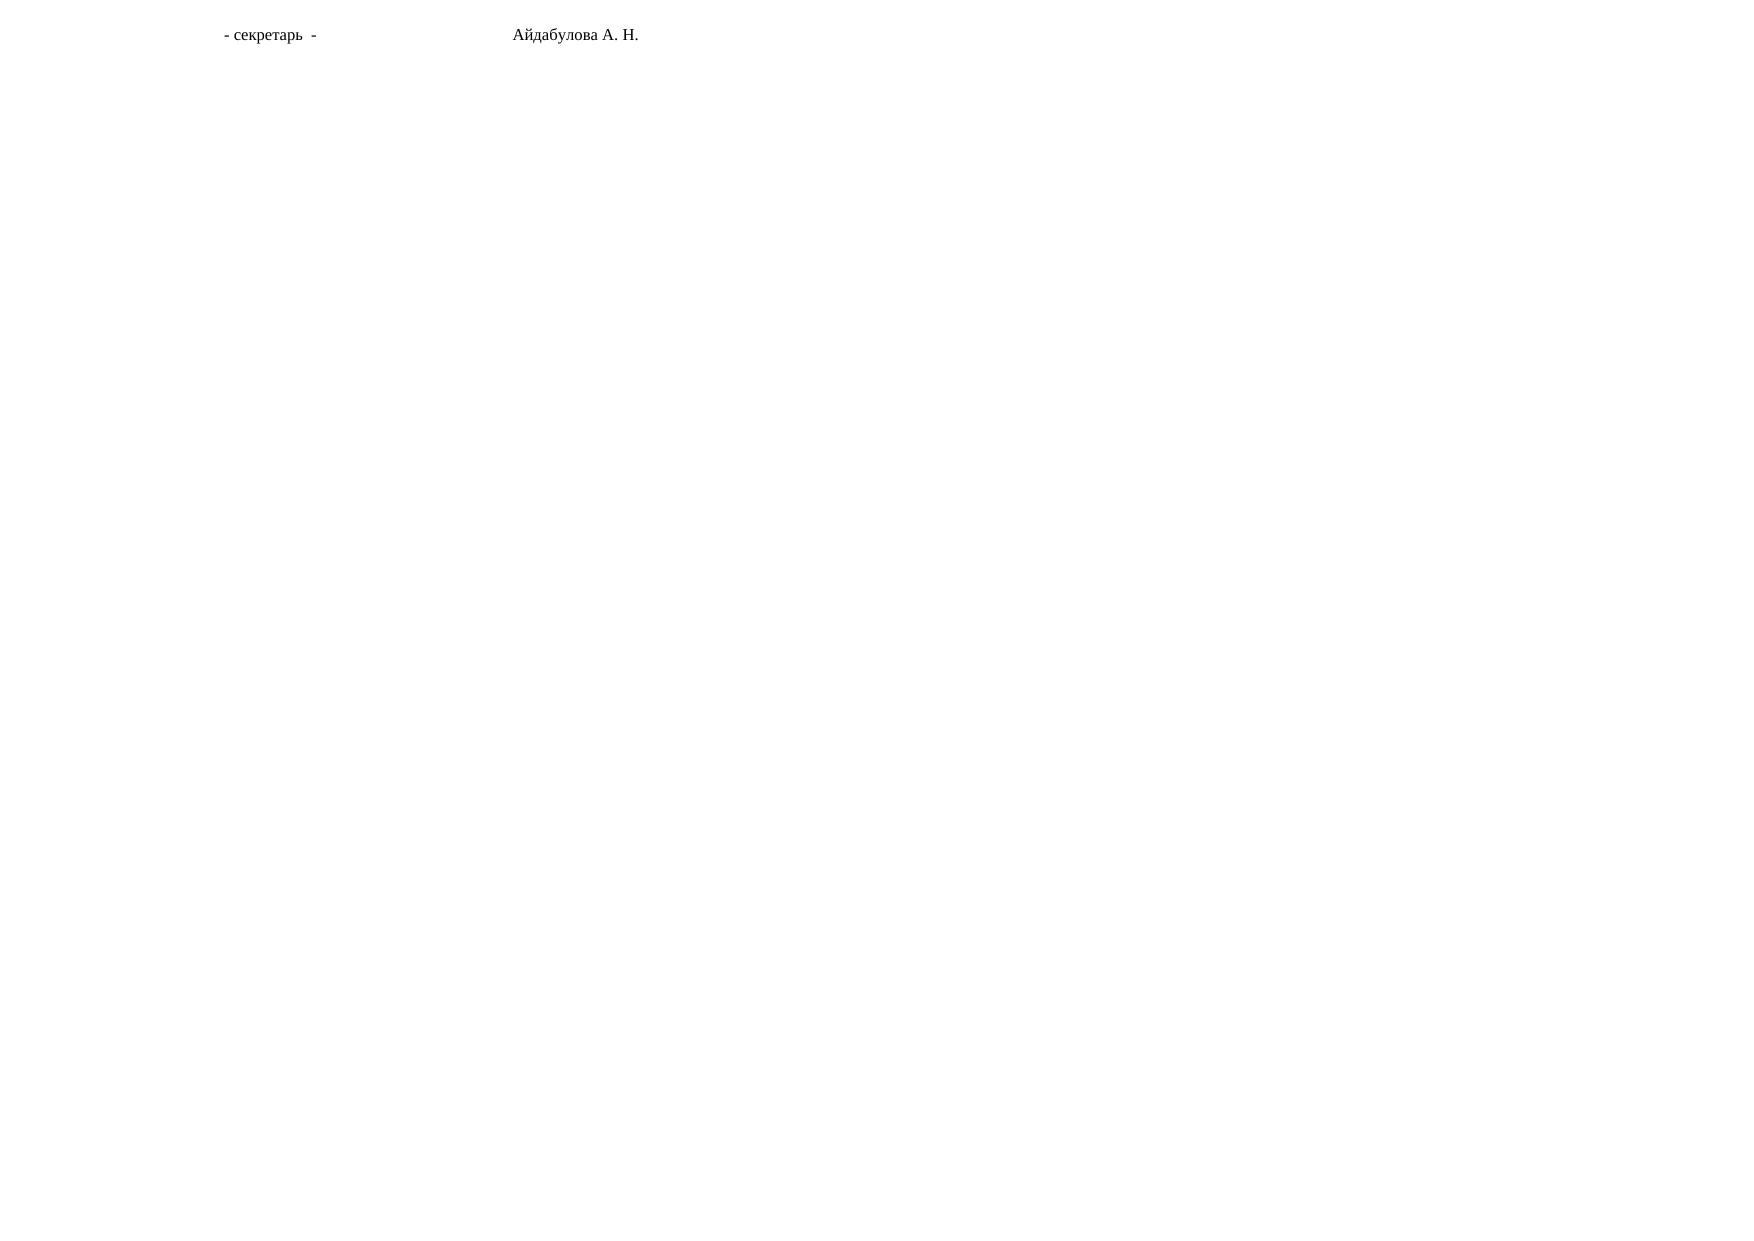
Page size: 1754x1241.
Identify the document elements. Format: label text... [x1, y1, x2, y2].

text - секретарь - Айдабулова А. Н. [74, 25, 1639, 44]
